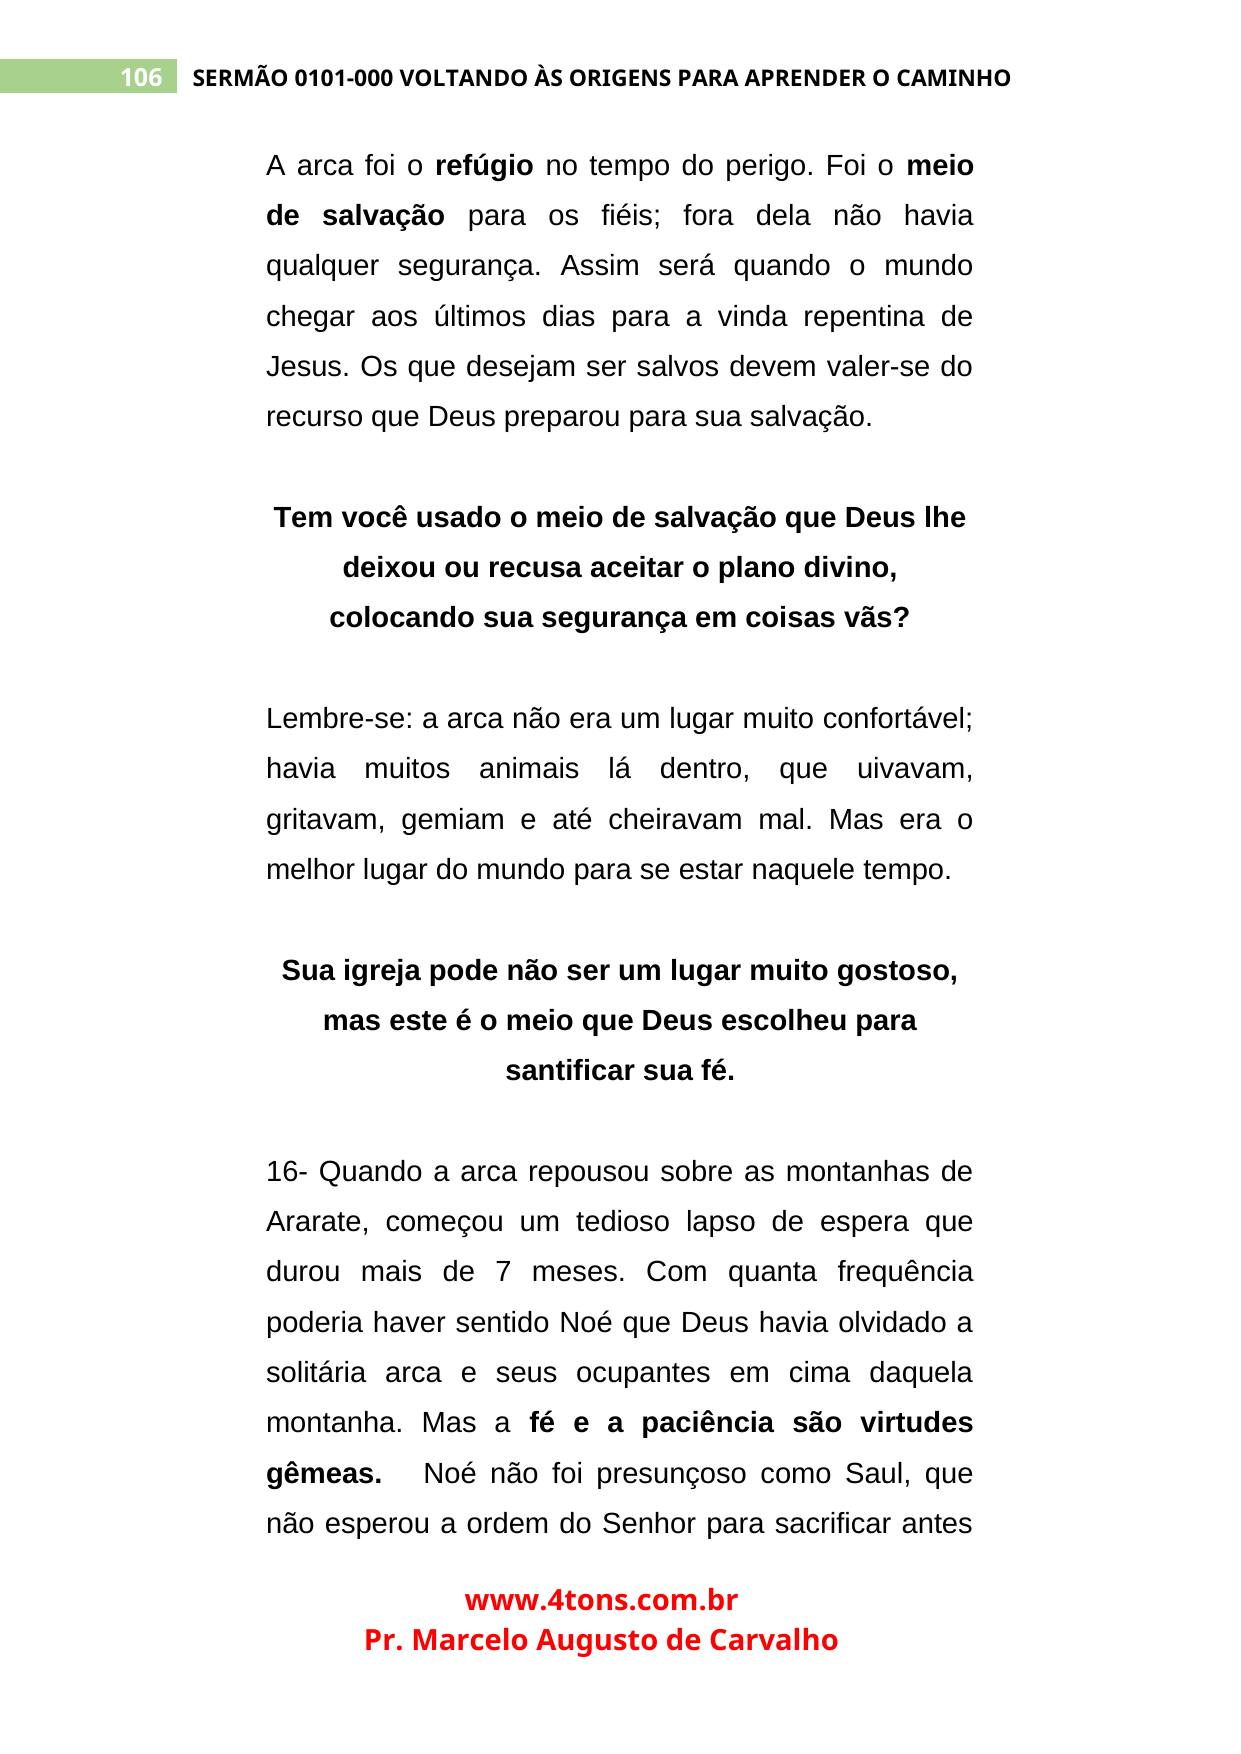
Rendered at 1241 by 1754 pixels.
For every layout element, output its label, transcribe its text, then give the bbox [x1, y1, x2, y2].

text Tem você usado o meio de salvação que Deus lhe deixou ou recusa aceitar o plano divino, colocando sua segurança em coisas vãs? [266, 500, 974, 634]
text A arca foi o refúgio no tempo do perigo. Foi o meio de salvação para os fiéis; fora dela não havia qualquer segurança. Assim será quando o mundo chegar aos últimos dias para a vinda repentina de Jesus. Os que desejam ser salvos devem valer-se do recurso que Deus preparou para sua salvação. [266, 148, 974, 433]
text Sua igreja pode não ser um lugar muito gostoso, mas este é o meio que Deus escolheu para santificar sua fé. [266, 953, 974, 1087]
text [266, 1154, 974, 1539]
text Lembre-se: a arca não era um lugar muito confortável; havia muitos animais lá dentro, que uivavam, gritavam, gemiam e até cheiravam mal. Mas era o melhor lugar do mundo para se estar naquele tempo. [266, 701, 974, 886]
